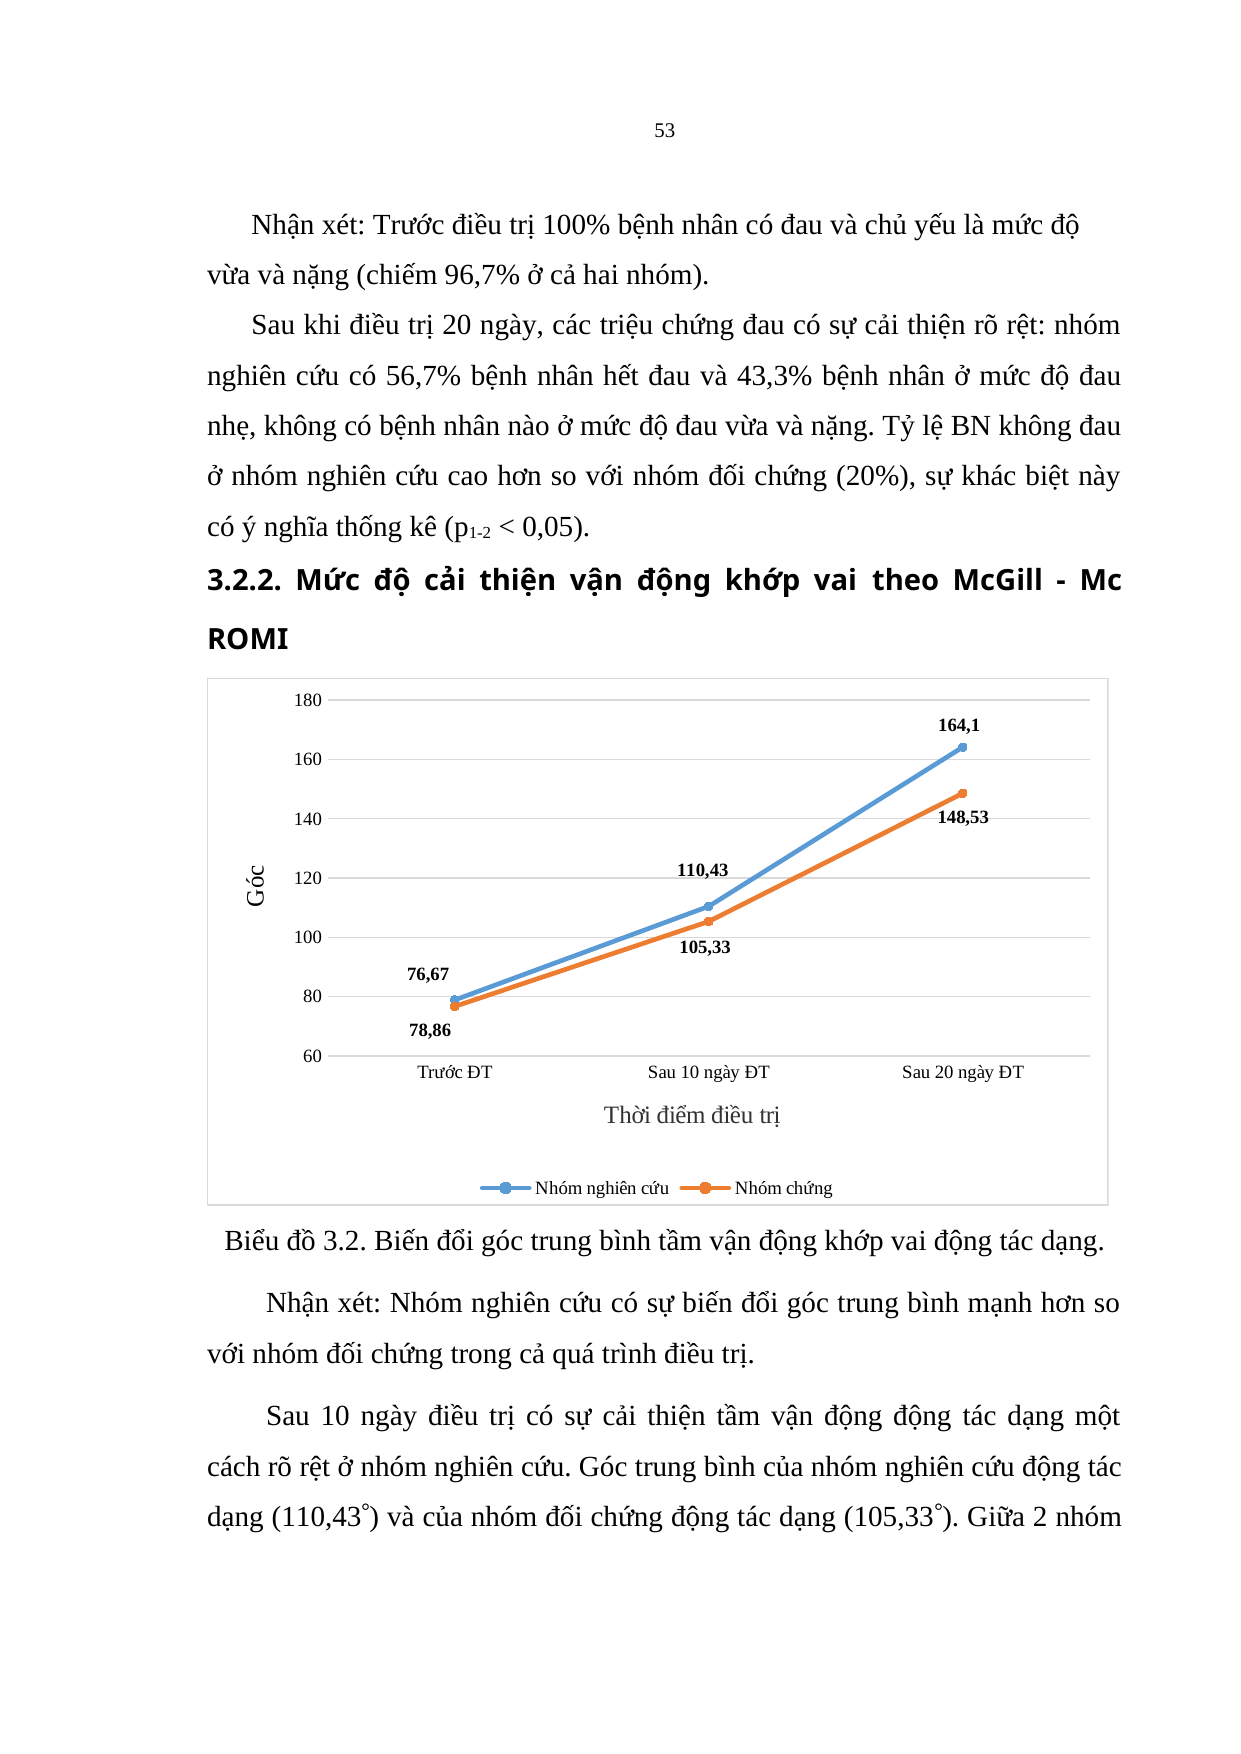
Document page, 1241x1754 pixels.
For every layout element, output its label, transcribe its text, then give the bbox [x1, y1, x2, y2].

text Biểu đồ 3.2. Biến đổi góc trung bình tầm vận động khớp vai động tác dạng. [207, 1223, 1122, 1256]
text 3.2.2. Mức độ cải thiện vận động khớp vai theo McGill - Mc ROMI [207, 559, 1122, 658]
text Sau khi điều trị 20 ngày, các triệu chứng đau có sự cải thiện rõ rệt: nhóm nghiên cứu có 56,7% bệnh nhân hết đau và 43,3% bệnh nhân ở mức độ đau nhẹ, không có bệnh nhân nào ở mức độ đau vừa và nặng. Tỷ lệ BN không đau ở nhóm nghiên cứu cao hơn so với nhóm đối chứng (20%), sự khác biệt này có ý nghĩa thống kê (p1-2 < 0,05). [207, 307, 1122, 542]
text Nhận xét: Nhóm nghiên cứu có sự biến đổi góc trung bình mạnh hơn so với nhóm đối chứng trong cả quá trình điều trị. [207, 1285, 1122, 1369]
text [207, 1398, 1122, 1533]
text Nhận xét: Trước điều trị 100% bệnh nhân có đau và chủ yếu là mức độ vừa và nặng (chiếm 96,7% ở cả hai nhóm). [207, 207, 1122, 291]
